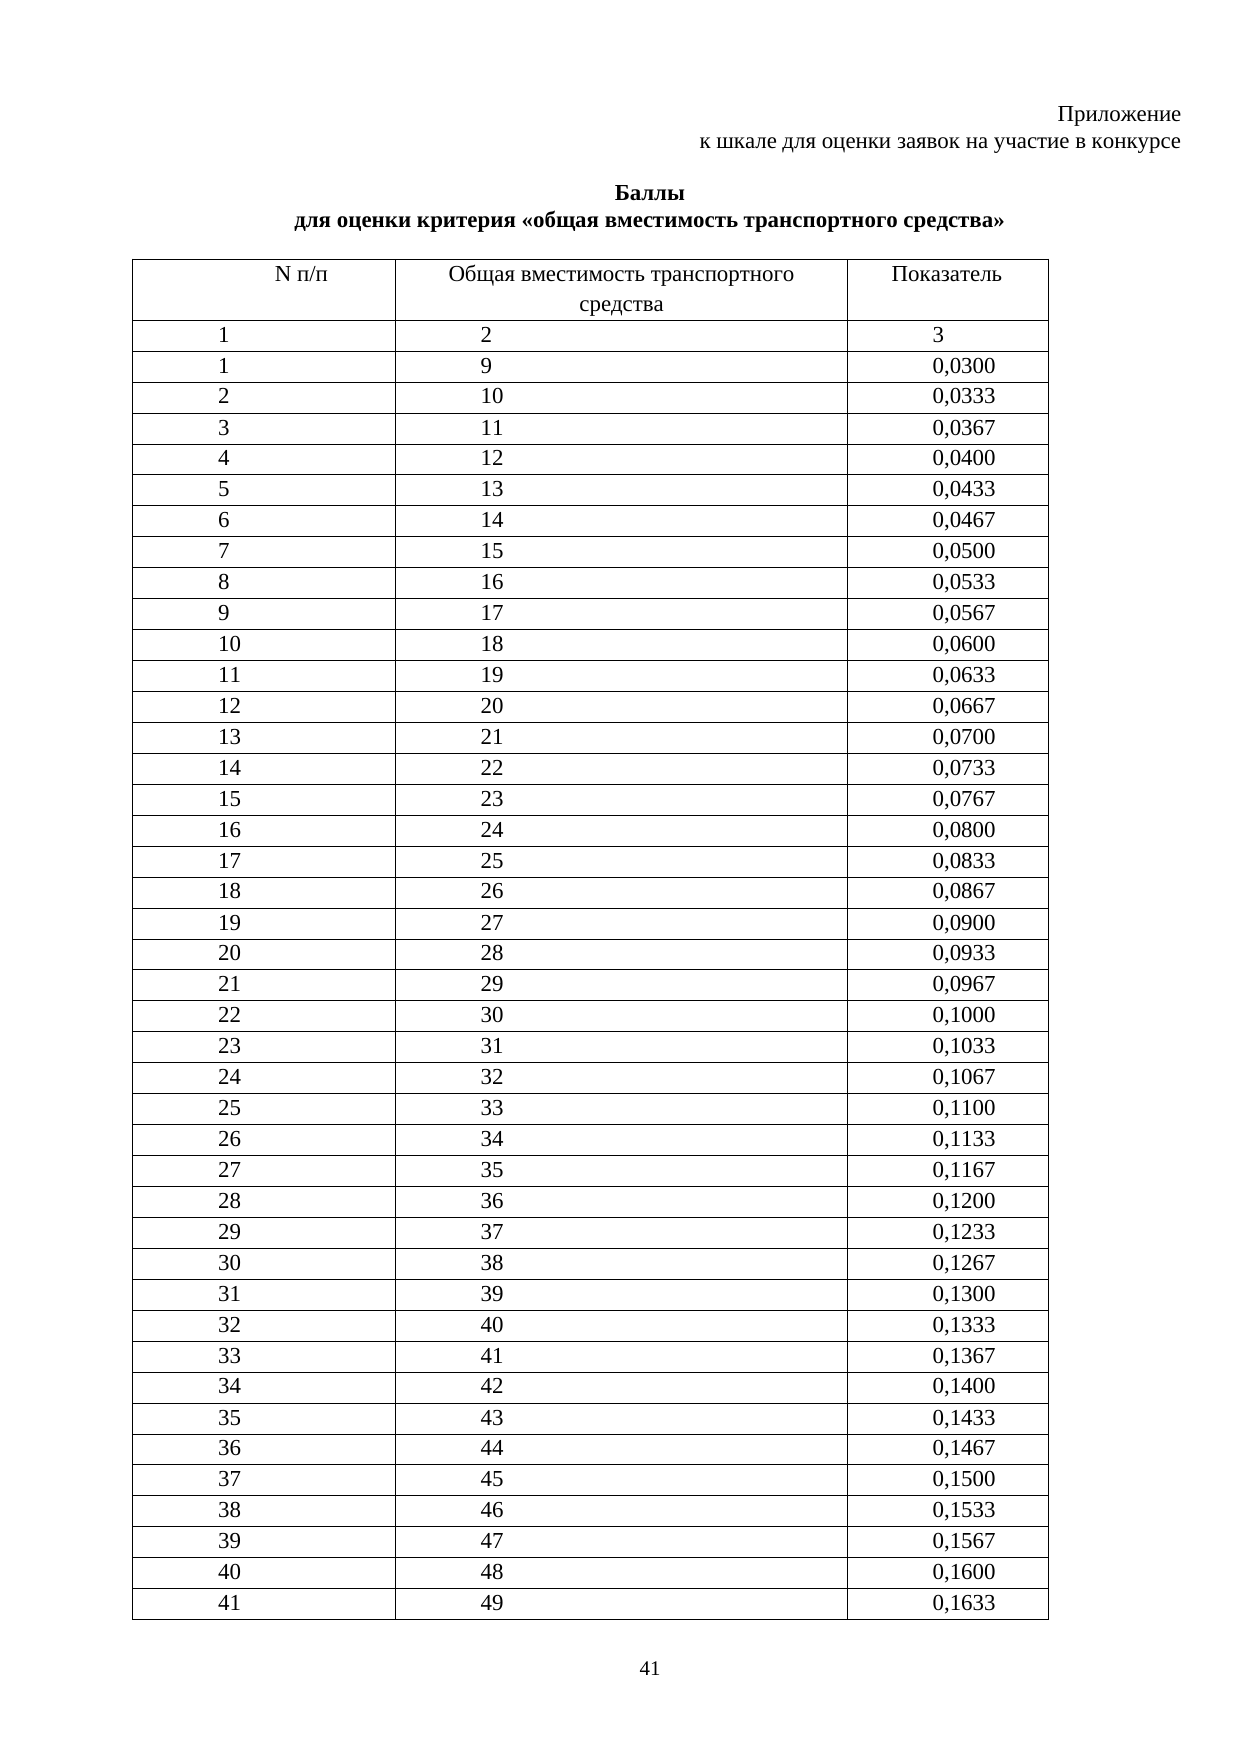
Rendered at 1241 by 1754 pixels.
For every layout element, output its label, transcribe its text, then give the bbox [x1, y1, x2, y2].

table_cell 0,0933 [848, 940, 1048, 969]
table_cell 0,1367 [848, 1342, 1048, 1372]
table_cell 0,1500 [848, 1465, 1048, 1495]
table_cell 0,1400 [848, 1373, 1048, 1402]
table_cell 15 [133, 785, 395, 815]
table_cell 27 [133, 1156, 395, 1186]
table_cell 0,1533 [848, 1496, 1048, 1526]
table_cell 46 [396, 1496, 847, 1526]
table_cell 41 [133, 1589, 395, 1619]
table_cell 8 [133, 568, 395, 598]
table_cell 0,1567 [848, 1527, 1048, 1557]
table_cell 14 [396, 506, 847, 536]
table_cell 30 [133, 1249, 395, 1279]
table_cell 1 [133, 352, 395, 382]
table_cell 0,1067 [848, 1063, 1048, 1093]
table_cell 40 [396, 1311, 847, 1341]
table_cell 12 [396, 445, 847, 474]
table_cell 3 [848, 321, 1048, 351]
table_cell 24 [396, 816, 847, 846]
table_cell 26 [396, 878, 847, 907]
table_cell 0,1100 [848, 1094, 1048, 1124]
table_cell 42 [396, 1373, 847, 1402]
table_cell 35 [133, 1404, 395, 1433]
table_cell 20 [133, 940, 395, 969]
table_cell 13 [133, 723, 395, 753]
table_cell 0,0900 [848, 909, 1048, 938]
table_cell 36 [133, 1435, 395, 1464]
table_cell 0,1167 [848, 1156, 1048, 1186]
table_cell 0,0733 [848, 754, 1048, 784]
table_cell 0,0367 [848, 414, 1048, 443]
table_cell 9 [133, 599, 395, 629]
table_cell 0,0667 [848, 692, 1048, 722]
table_cell 0,1433 [848, 1404, 1048, 1433]
table_cell 23 [396, 785, 847, 815]
table_cell 36 [396, 1187, 847, 1217]
text Баллы для оценки критерия «общая вместимость транспортного средства» [118, 179, 1181, 232]
table_cell 17 [133, 847, 395, 877]
table_cell 0,1133 [848, 1125, 1048, 1155]
table_cell 10 [133, 630, 395, 660]
table_cell 44 [396, 1435, 847, 1464]
table_cell 32 [396, 1063, 847, 1093]
table_cell 45 [396, 1465, 847, 1495]
table_cell 15 [396, 537, 847, 567]
table_cell 0,0633 [848, 661, 1048, 691]
table_cell 19 [396, 661, 847, 691]
table_cell 0,0700 [848, 723, 1048, 753]
table_cell 19 [133, 909, 395, 938]
table_cell 14 [133, 754, 395, 784]
table_cell 26 [133, 1125, 395, 1155]
table_cell 0,0600 [848, 630, 1048, 660]
table_cell 22 [133, 1001, 395, 1031]
table_cell 25 [396, 847, 847, 877]
table_cell 40 [133, 1558, 395, 1588]
table_cell 0,1633 [848, 1589, 1048, 1619]
table_cell 23 [133, 1032, 395, 1062]
table_cell 25 [133, 1094, 395, 1124]
table_cell 16 [133, 816, 395, 846]
table_cell 13 [396, 475, 847, 505]
table_cell 0,0300 [848, 352, 1048, 382]
table_cell 39 [133, 1527, 395, 1557]
table_cell 5 [133, 475, 395, 505]
table_cell 31 [396, 1032, 847, 1062]
table_cell 0,1267 [848, 1249, 1048, 1279]
table_cell 1 [133, 321, 395, 351]
table_cell 0,0567 [848, 599, 1048, 629]
table_cell 2 [133, 383, 395, 412]
table_cell 39 [396, 1280, 847, 1310]
table_cell 31 [133, 1280, 395, 1310]
table_cell 11 [396, 414, 847, 443]
table_cell 29 [133, 1218, 395, 1248]
table_cell 0,0467 [848, 506, 1048, 536]
table_cell 0,0767 [848, 785, 1048, 815]
table_cell 35 [396, 1156, 847, 1186]
table_cell 34 [133, 1373, 395, 1402]
table_cell 0,0967 [848, 970, 1048, 1000]
table_cell 0,0433 [848, 475, 1048, 505]
table_cell 2 [396, 321, 847, 351]
table_cell 0,1600 [848, 1558, 1048, 1588]
table_cell 16 [396, 568, 847, 598]
table_cell 0,0867 [848, 878, 1048, 907]
table_cell 0,1200 [848, 1187, 1048, 1217]
table_cell 0,1333 [848, 1311, 1048, 1341]
table_cell 30 [396, 1001, 847, 1031]
table_cell 6 [133, 506, 395, 536]
table_cell 33 [396, 1094, 847, 1124]
table_cell 37 [396, 1218, 847, 1248]
table_cell 3 [133, 414, 395, 443]
table_cell 0,0533 [848, 568, 1048, 598]
table_cell 24 [133, 1063, 395, 1093]
table_cell 33 [133, 1342, 395, 1372]
table_cell 29 [396, 970, 847, 1000]
table_header N п/п [133, 260, 395, 320]
table_cell 0,0833 [848, 847, 1048, 877]
table_cell 27 [396, 909, 847, 938]
table_cell 37 [133, 1465, 395, 1495]
table_cell 18 [133, 878, 395, 907]
table_cell 28 [133, 1187, 395, 1217]
table_cell 48 [396, 1558, 847, 1588]
table_cell 0,1467 [848, 1435, 1048, 1464]
table_cell 10 [396, 383, 847, 412]
table_header Показатель [848, 260, 1048, 320]
table_cell 28 [396, 940, 847, 969]
table_cell 41 [396, 1342, 847, 1372]
text Приложение к шкале для оценки заявок на участие в конкурсе [118, 100, 1181, 153]
table_cell 7 [133, 537, 395, 567]
table_cell 49 [396, 1589, 847, 1619]
table_cell 21 [396, 723, 847, 753]
table_cell 20 [396, 692, 847, 722]
table_header Общая вместимость транспортного средства [396, 260, 847, 320]
table_cell 12 [133, 692, 395, 722]
table_cell 0,1300 [848, 1280, 1048, 1310]
table_cell 0,1000 [848, 1001, 1048, 1031]
table_cell 18 [396, 630, 847, 660]
table_cell 38 [133, 1496, 395, 1526]
table_cell 38 [396, 1249, 847, 1279]
table_cell 17 [396, 599, 847, 629]
table_cell 0,1033 [848, 1032, 1048, 1062]
table_cell 34 [396, 1125, 847, 1155]
table_cell 43 [396, 1404, 847, 1433]
table_cell 0,0800 [848, 816, 1048, 846]
table_cell 47 [396, 1527, 847, 1557]
table_cell 4 [133, 445, 395, 474]
table_cell 0,1233 [848, 1218, 1048, 1248]
table_cell 11 [133, 661, 395, 691]
table_cell 0,0500 [848, 537, 1048, 567]
table_cell 9 [396, 352, 847, 382]
table_cell 0,0400 [848, 445, 1048, 474]
table_cell 32 [133, 1311, 395, 1341]
table_cell 21 [133, 970, 395, 1000]
table_cell 0,0333 [848, 383, 1048, 412]
table_cell 22 [396, 754, 847, 784]
